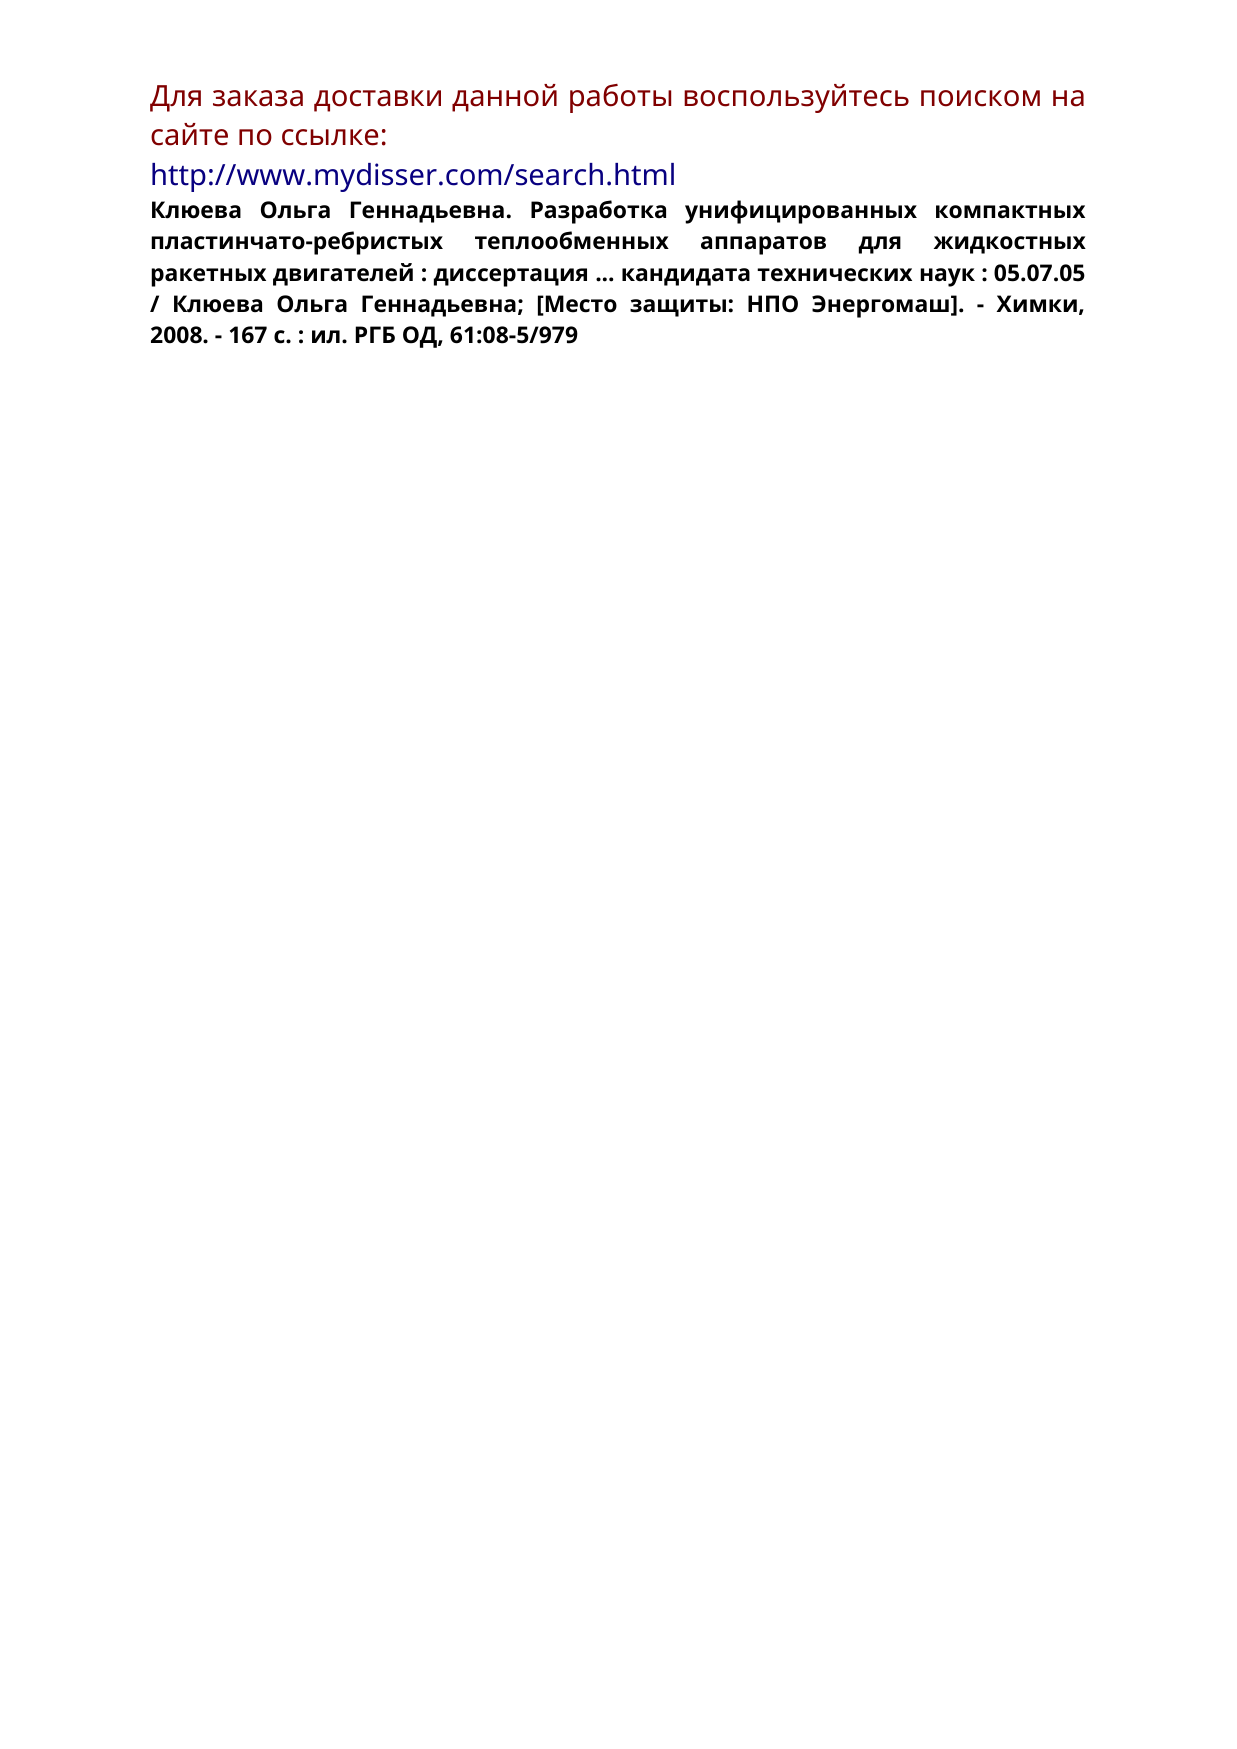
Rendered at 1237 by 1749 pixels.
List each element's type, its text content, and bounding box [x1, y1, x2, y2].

text Клюева Ольга Геннадьевна. Разработка унифицированных компактных пластинчато-ребристых теплообменных аппаратов для жидкостных ракетных двигателей : диссертация ... кандидата технических наук : 05.07.05 / Клюева Ольга Геннадьевна; [Место защиты: НПО Энергомаш]. - Химки, 2008. - 167 с. : ил. РГБ ОД, 61:08-5/979 [150, 194, 1086, 350]
